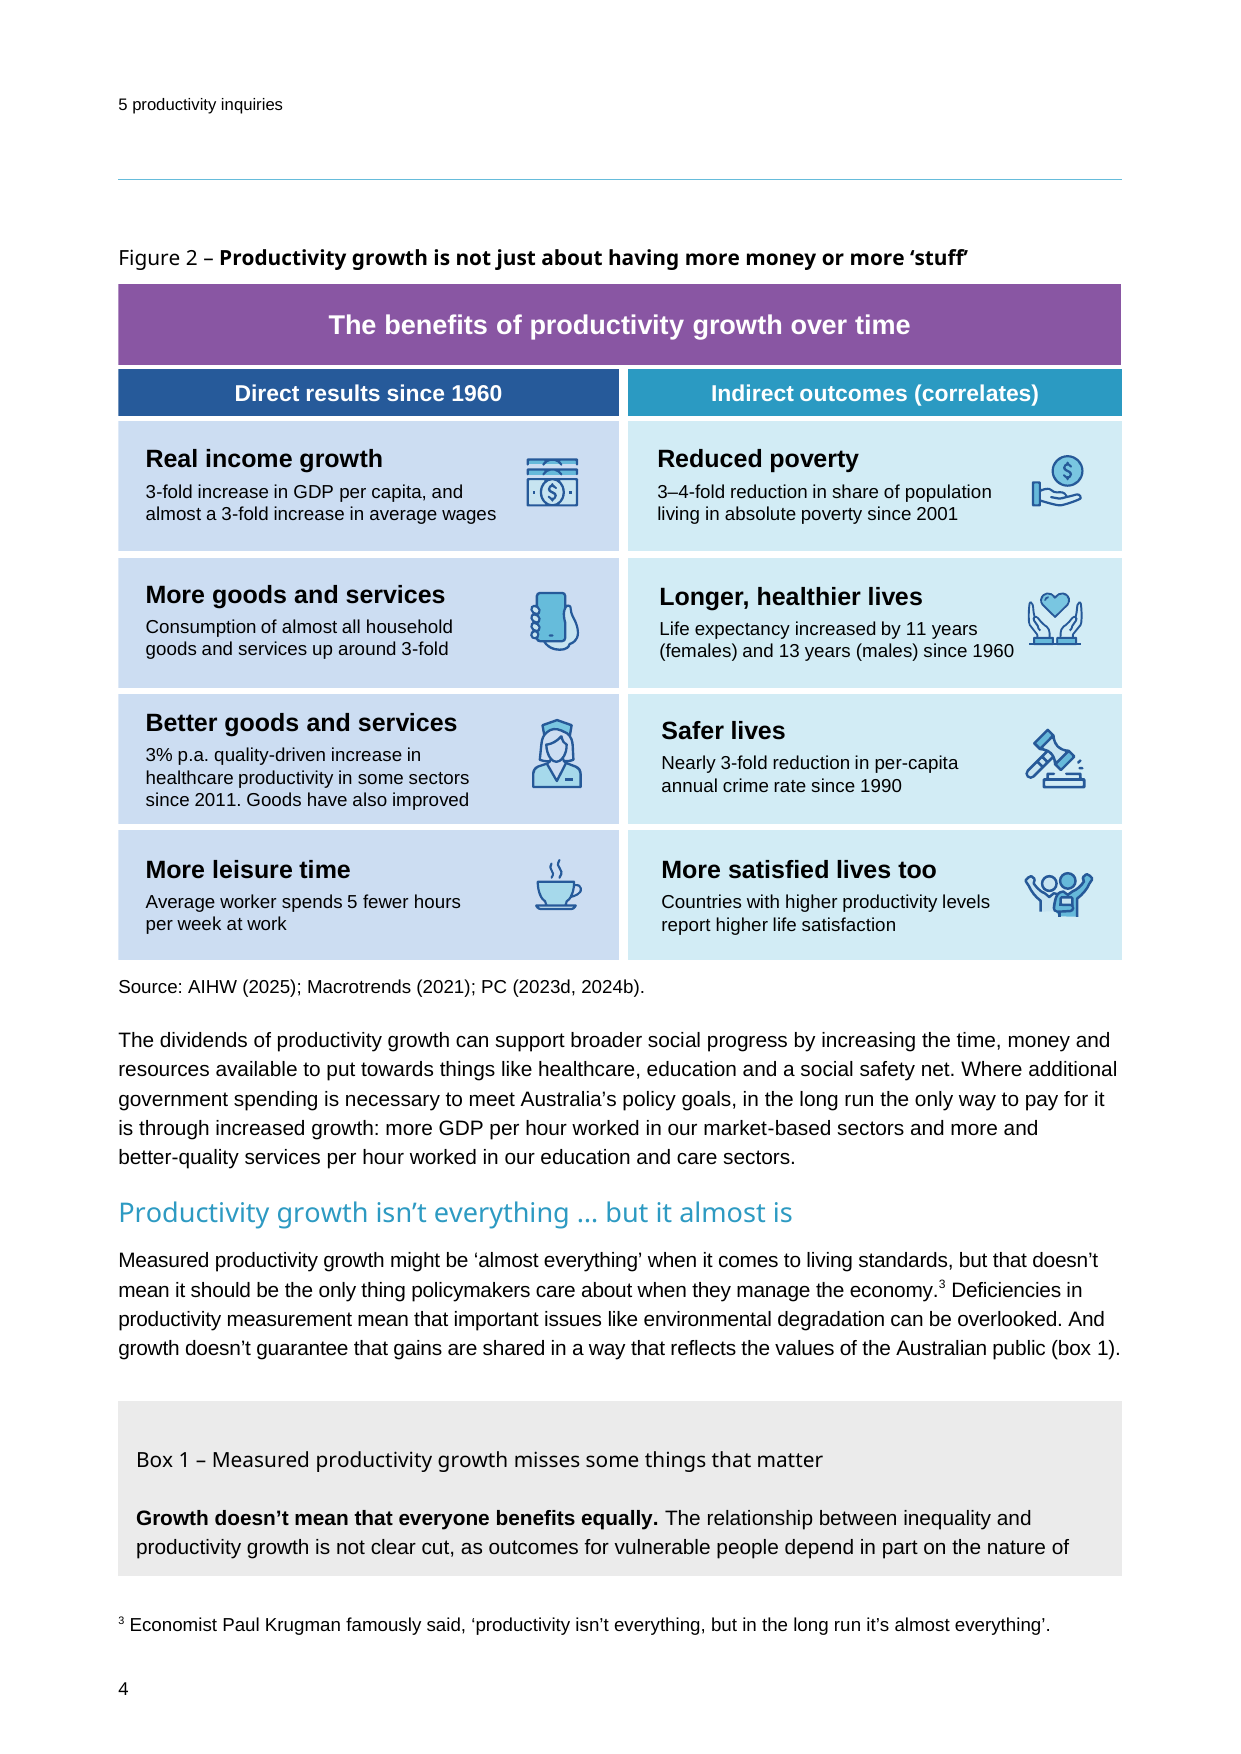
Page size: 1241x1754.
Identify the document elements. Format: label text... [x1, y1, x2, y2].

subtitle Figure 2 – Productivity growth is not just about having more money or more ‘stuff’ [118, 242, 1122, 272]
table_header Box 1 – Measured productivity growth misses some things that matter [118, 1401, 1122, 1485]
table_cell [118, 1485, 1122, 1576]
text The dividends of productivity growth can support broader social progress by increasing the time, money and resources available to put towards things like healthcare, education and a social safety net. Where additional government spending is necessary to meet Australia’s policy goals, in the long run the only way to pay for it is through increased growth: more GDP per hour worked in our market-based sectors and more and better-quality services per hour worked in our education and care sectors. [118, 1023, 1122, 1169]
text Measured productivity growth might be ‘almost everything’ when it comes to living standards, but that doesn’t mean it should be the only thing policymakers care about when they manage the economy. Deficiencies in productivity measurement mean that important issues like environmental degradation can be overlooked. And growth doesn’t guarantee that gains are shared in a way that reflects the values of the Australian public (box 1). [118, 1243, 1122, 1360]
subtitle Productivity growth isn’t everything … but it almost is [118, 1194, 1122, 1231]
text Source: AIHW (2025); Macrotrends (2021); PC (2023d, 2024b). [118, 969, 1122, 998]
